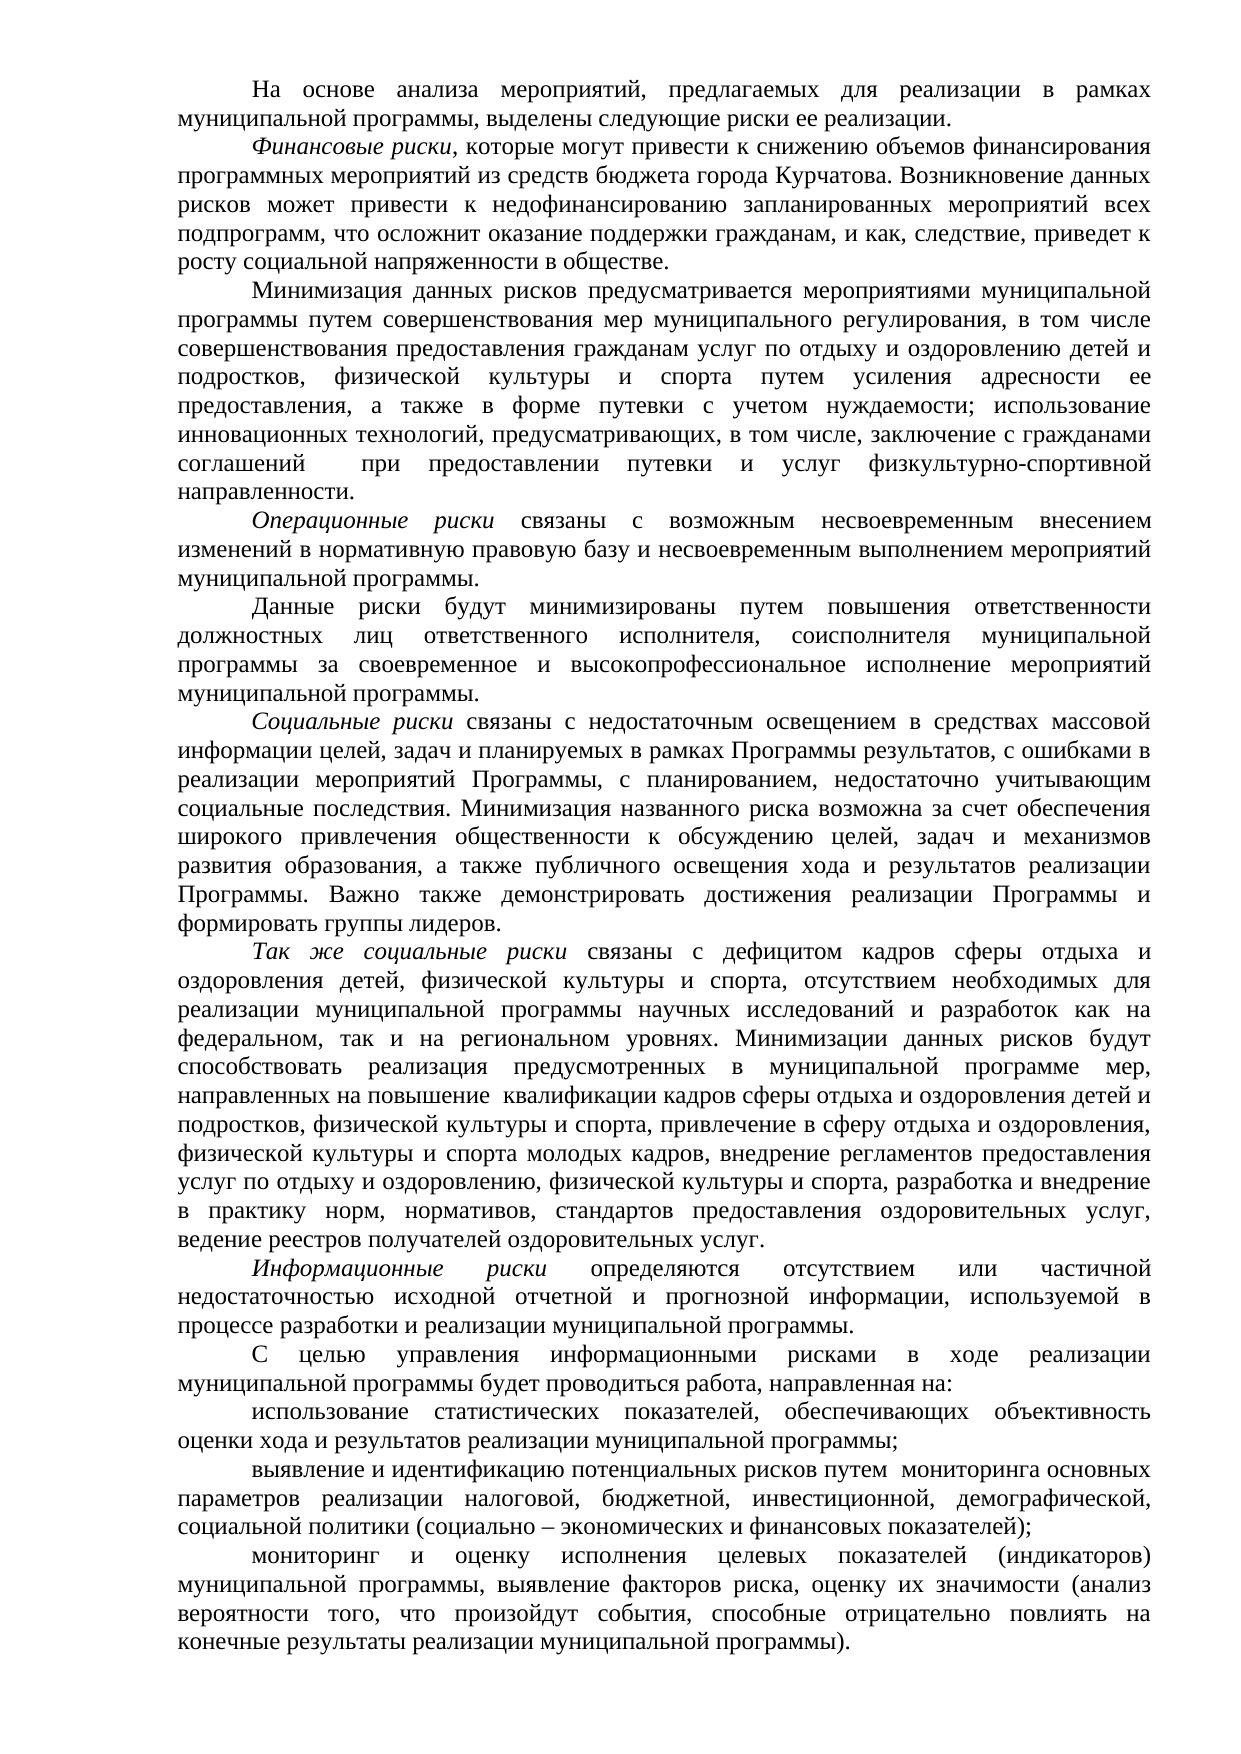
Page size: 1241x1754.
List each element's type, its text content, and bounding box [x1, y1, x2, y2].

text Операционные риски связаны с возможным несвоевременным внесением изменений в нормативную правовую базу и несвоевременным выполнением мероприятий муниципальной программы. [177, 505, 1152, 591]
text Информационные риски определяются отсутствием или частичной недостаточностью исходной отчетной и прогнозной информации, используемой в процессе разработки и реализации муниципальной программы. [177, 1253, 1152, 1339]
text Социальные риски связаны с недостаточным освещением в средствах массовой информации целей, задач и планируемых в рамках Программы результатов, с ошибками в реализации мероприятий Программы, с планированием, недостаточно учитывающим социальные последствия. Минимизация названного риска возможна за счет обеспечения широкого привлечения общественности к обсуждению целей, задач и механизмов развития образования, а также публичного освещения хода и результатов реализации Программы. Важно также демонстрировать достижения реализации Программы и формировать группы лидеров. [177, 706, 1152, 936]
text На основе анализа мероприятий, предлагаемых для реализации в рамках муниципальной программы, выделены следующие риски ее реализации. [177, 74, 1152, 131]
text Минимизация данных рисков предусматривается мероприятиями муниципальной программы путем совершенствования мер муниципального регулирования, в том числе совершенствования предоставления гражданам услуг по отдыху и оздоровлению детей и подростков, физической культуры и спорта путем усиления адресности ее предоставления, а также в форме путевки с учетом нуждаемости; использование инновационных технологий, предусматривающих, в том числе, заключение с гражданами соглашений при предоставлении путевки и услуг физкультурно-спортивной направленности. [177, 275, 1152, 505]
text выявление и идентификацию потенциальных рисков путем мониторинга основных параметров реализации налоговой, бюджетной, инвестиционной, демографической, социальной политики (социально – экономических и финансовых показателей); [177, 1454, 1152, 1540]
text Финансовые риски, которые могут привести к снижению объемов финансирования программных мероприятий из средств бюджета города Курчатова. Возникновение данных рисков может привести к недофинансированию запланированных мероприятий всех подпрограмм, что осложнит оказание поддержки гражданам, и как, следствие, приведет к росту социальной напряженности в обществе. [177, 131, 1152, 275]
text Данные риски будут минимизированы путем повышения ответственности должностных лиц ответственного исполнителя, соисполнителя муниципальной программы за своевременное и высокопрофессиональное исполнение мероприятий муниципальной программы. [177, 591, 1152, 706]
text мониторинг и оценку исполнения целевых показателей (индикаторов) муниципальной программы, выявление факторов риска, оценку их значимости (анализ вероятности того, что произойдут события, способные отрицательно повлиять на конечные результаты реализации муниципальной программы). [177, 1540, 1152, 1655]
text использование статистических показателей, обеспечивающих объективность оценки хода и результатов реализации муниципальной программы; [177, 1396, 1152, 1454]
text Так же социальные риски связаны с дефицитом кадров сферы отдыха и оздоровления детей, физической культуры и спорта, отсутствием необходимых для реализации муниципальной программы научных исследований и разработок как на федеральном, так и на региональном уровнях. Минимизации данных рисков будут способствовать реализация предусмотренных в муниципальной программе мер, направленных на повышение квалификации кадров сферы отдыха и оздоровления детей и подростков, физической культуры и спорта, привлечение в сферу отдыха и оздоровления, физической культуры и спорта молодых кадров, внедрение регламентов предоставления услуг по отдыху и оздоровлению, физической культуры и спорта, разработка и внедрение в практику норм, нормативов, стандартов предоставления оздоровительных услуг, ведение реестров получателей оздоровительных услуг. [177, 936, 1152, 1253]
text С целью управления информационными рисками в ходе реализации муниципальной программы будет проводиться работа, направленная на: [177, 1339, 1152, 1396]
